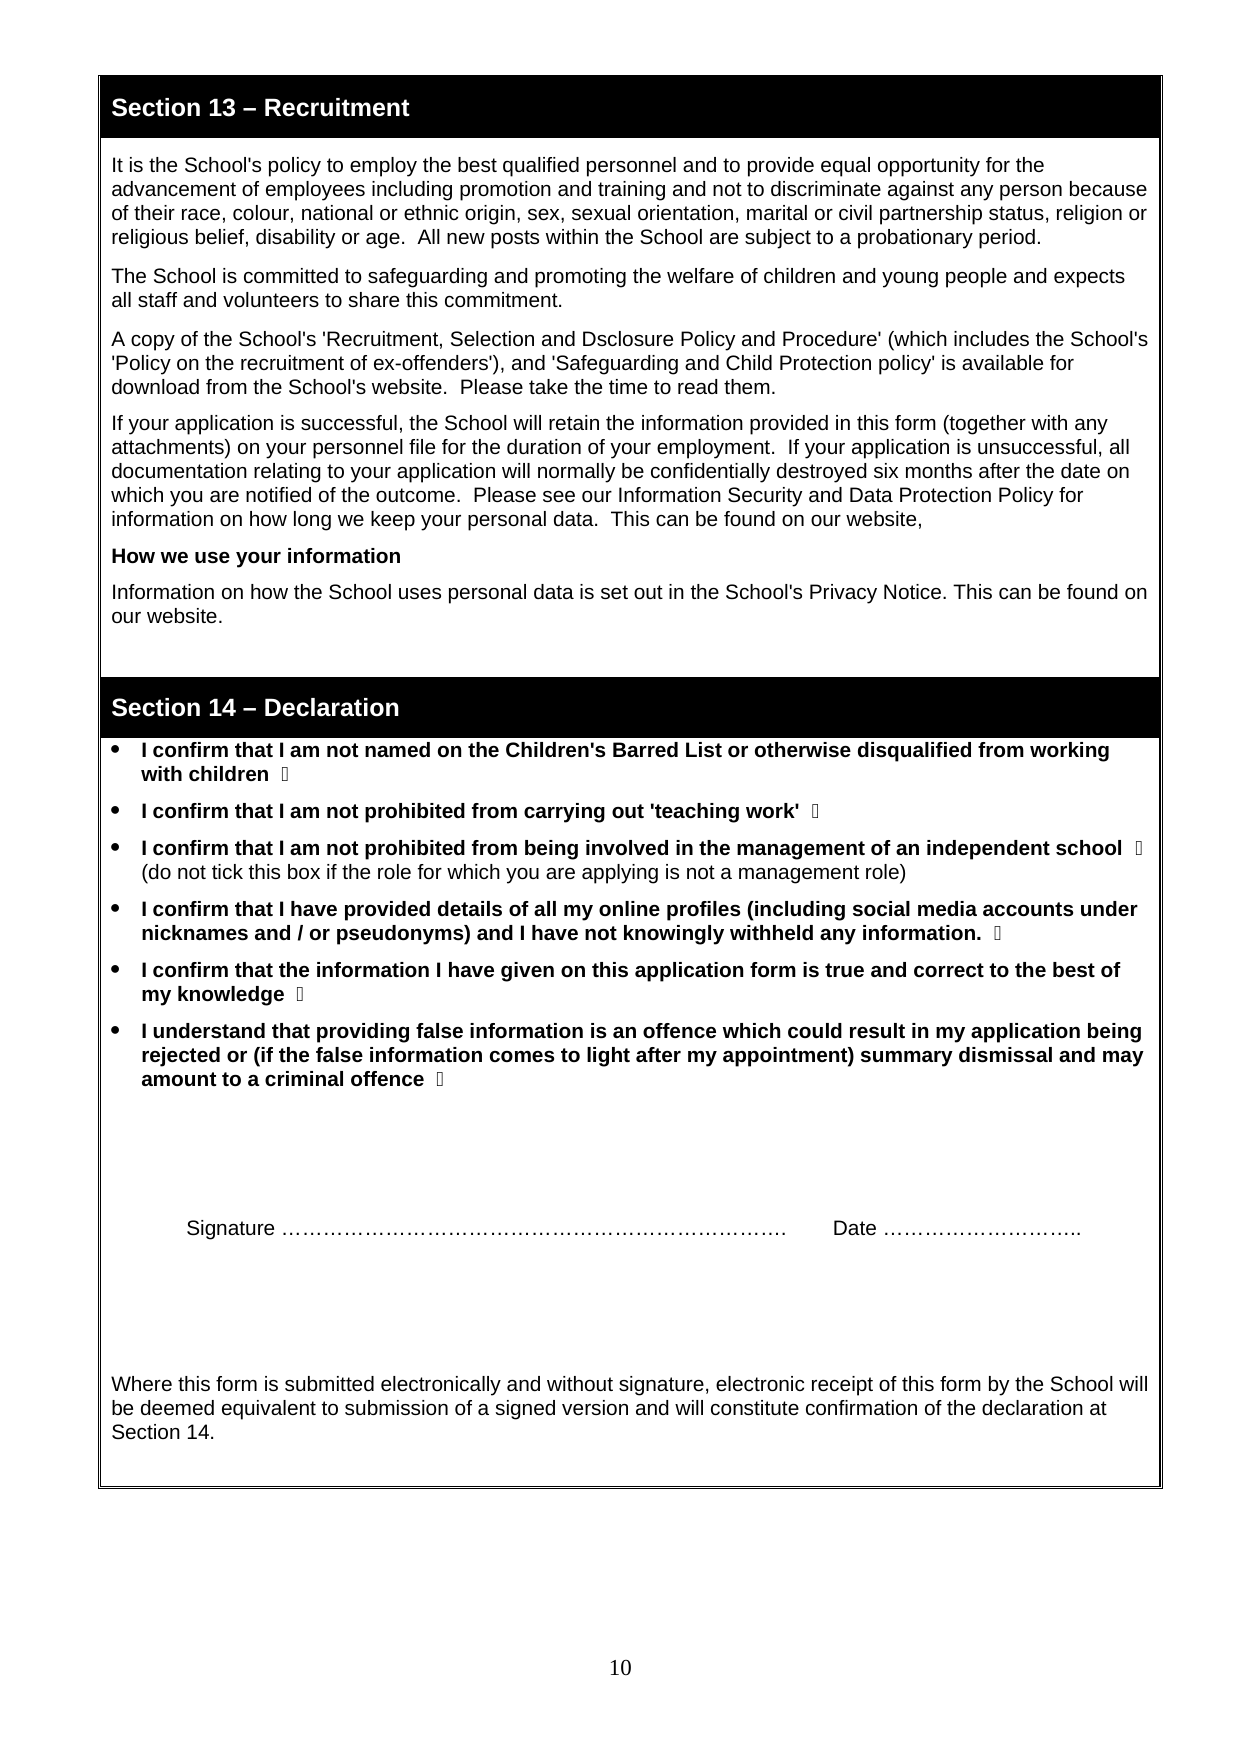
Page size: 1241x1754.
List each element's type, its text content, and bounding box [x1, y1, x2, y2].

table_cell It is the School's policy to employ the best qualified personnel and to provide equal opportunity for the advancement of employees including promotion and training and not to discriminate against any person because of their race, colour, national or ethnic origin, sex, sexual orientation, marital or civil partnership status, religion or religious belief, disability or age. All new posts within the School are subject to a probationary period. The School is committed to safeguarding and promoting the welfare of children and young people and expects all staff and volunteers to share this commitment. A copy of the School's 'Recruitment, Selection and Dsclosure Policy and Procedure' (which includes the School's 'Policy on the recruitment of ex-offenders'), and 'Safeguarding and Child Protection policy' is available for download from the School's website. Please take the time to read them. If your application is successful, the School will retain the information provided in this form (together with any attachments) on your personnel file for the duration of your employment. If your application is unsuccessful, all documentation relating to your application will normally be confidentially destroyed six months after the date on which you are notified of the outcome. Please see our Information Security and Data Protection Policy for information on how long we keep your personal data. This can be found on our website, How we use your information Information on how the School uses personal data is set out in the School's Privacy Notice. This can be found on our website. [101, 138, 1159, 677]
table_header Section 13 – Recruitment [101, 78, 1159, 137]
table_cell Section 14 – Declaration [101, 678, 1159, 737]
table_cell I confirm that I am not named on the Children's Barred List or otherwise disqualified from working with children I confirm that I am not prohibited from carrying out 'teaching work' I confirm that I am not prohibited from being involved in the management of an independent school (do not tick this box if the role for which you are applying is not a management role) I confirm that I have provided details of all my online profiles (including social media accounts under nicknames and / or pseudonyms) and I have not knowingly withheld any information. I confirm that the information I have given on this application form is true and correct to the best of my knowledge I understand that providing false information is an offence which could result in my application being rejected or (if the false information comes to light after my appointment) summary dismissal and may amount to a criminal offence Signature ………………………………………………………………. Date ……………………….. Where this form is submitted electronically and without signature, electronic receipt of this form by the School will be deemed equivalent to submission of a signed version and will constitute confirmation of the declaration at Section 14. [101, 738, 1159, 1486]
